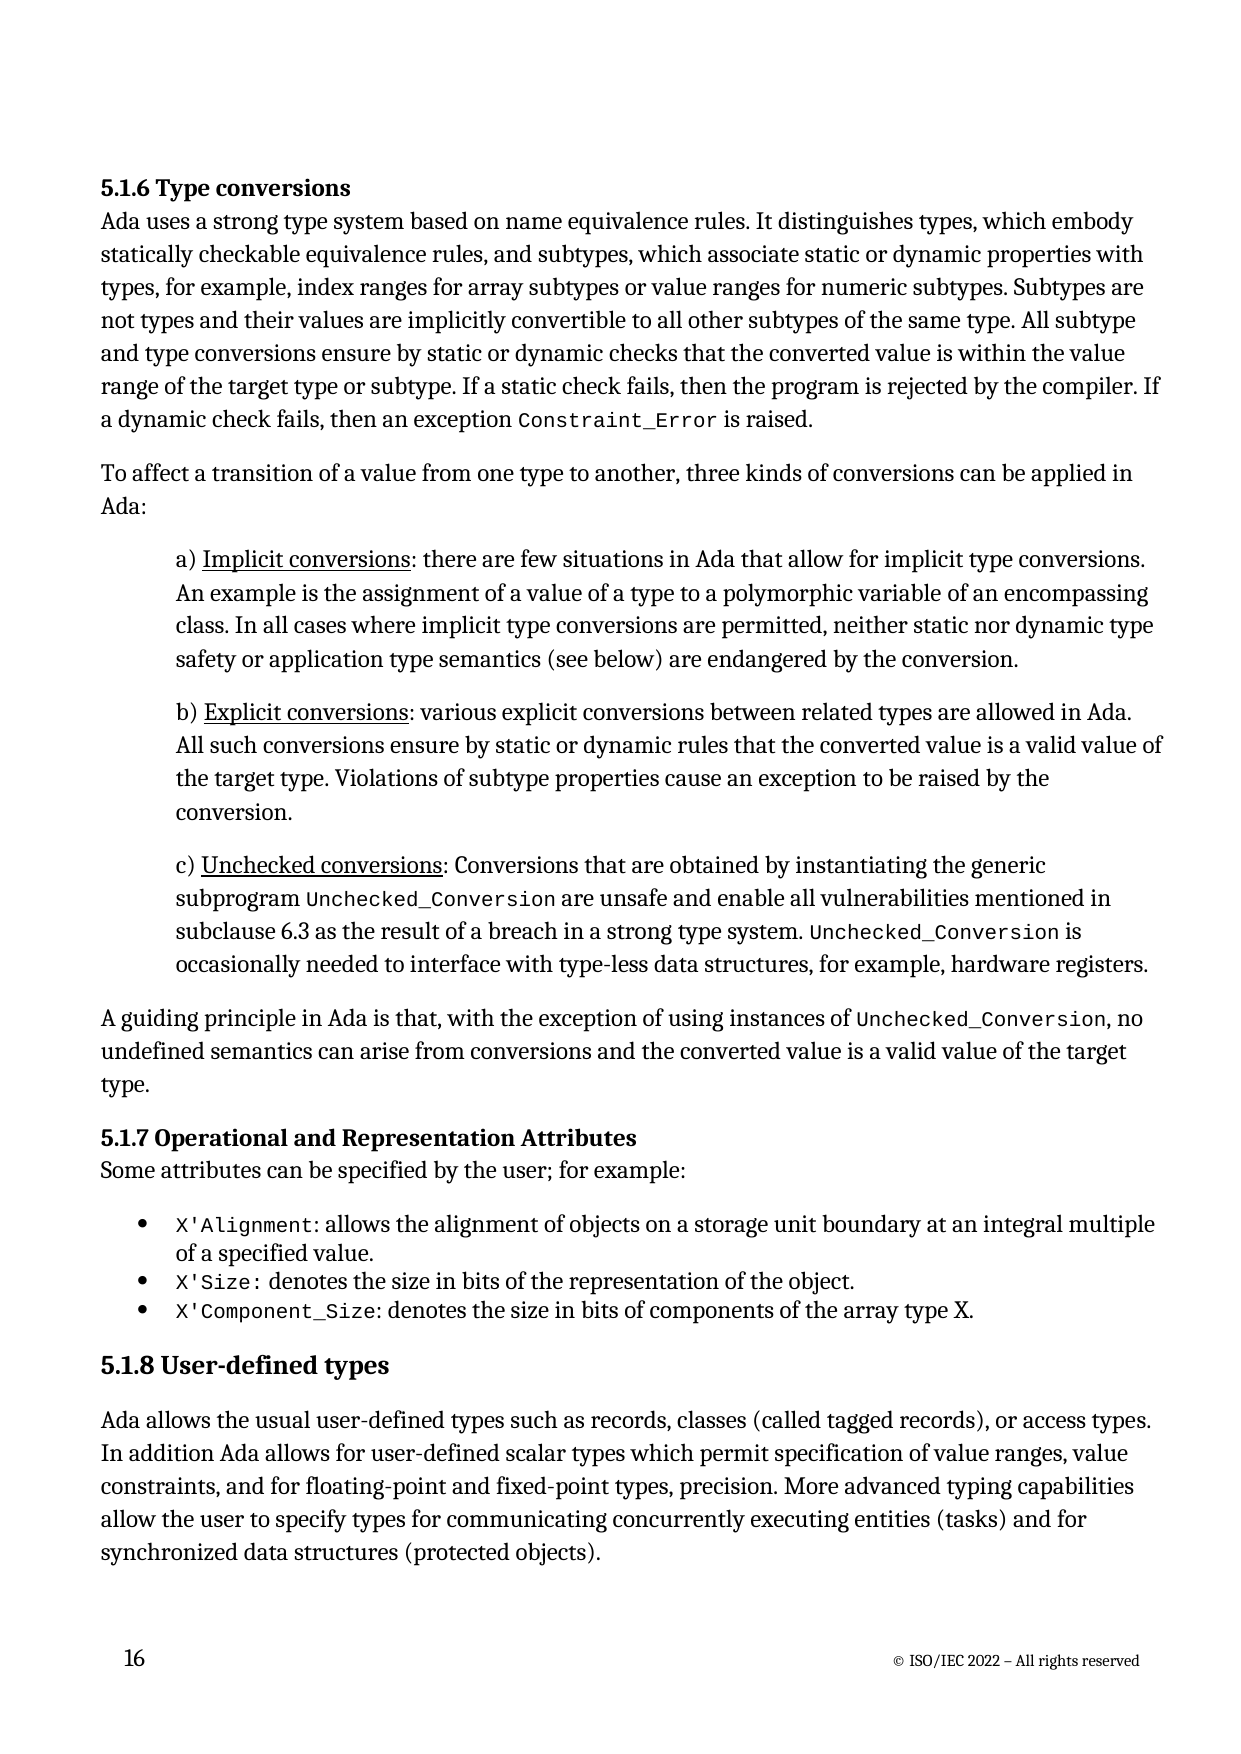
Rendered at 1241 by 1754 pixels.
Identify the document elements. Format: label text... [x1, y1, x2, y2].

text To affect a transition of a value from one type to another, three kinds of conversions can be applied in Ada: [101, 458, 1164, 520]
list X'Alignment: allows the alignment of objects on a storage unit boundary at an integral multiple of a specified value. [138, 1210, 1164, 1267]
subtitle 5.1.8 User-defined types [101, 1350, 1164, 1381]
text a) Implicit conversions: there are few situations in Ada that allow for implicit type conversions. An example is the assignment of a value of a type to a polymorphic variable of an encompassing class. In all cases where implicit type conversions are permitted, neither static nor dynamic type safety or application type semantics (see below) are endangered by the conversion. [176, 545, 1164, 673]
text b) Explicit conversions: various explicit conversions between related types are allowed in Ada. All such conversions ensure by static or dynamic rules that the converted value is a valid value of the target type. Violations of subtype properties cause an exception to be raised by the conversion. [176, 698, 1164, 826]
list X'Component_Size: denotes the size in bits of components of the array type X. [138, 1296, 1164, 1325]
text 5.1.6 Type conversions Ada uses a strong type system based on name equivalence rules. It distinguishes types, which embody statically checkable equivalence rules, and subtypes, which associate static or dynamic properties with types, for example, index ranges for array subtypes or value ranges for numeric subtypes. Subtypes are not types and their values are implicitly convertible to all other subtypes of the same type. All subtype and type conversions ensure by static or dynamic checks that the converted value is within the value range of the target type or subtype. If a static check fails, then the program is rejected by the compiler. If a dynamic check fails, then an exception Constraint_Error is raised. [101, 173, 1164, 433]
text Ada allows the usual user-defined types such as records, classes (called tagged records), or access types. In addition Ada allows for user-defined scalar types which permit specification of value ranges, value constraints, and for floating-point and fixed-point types, precision. More advanced typing capabilities allow the user to specify types for communicating concurrently executing entities (tasks) and for synchronized data structures (protected objects). [101, 1406, 1164, 1566]
text A guiding principle in Ada is that, with the exception of using instances of Unchecked_Conversion, no undefined semantics can arise from conversions and the converted value is a valid value of the target type. [101, 1004, 1164, 1099]
text c) Unchecked conversions: Conversions that are obtained by instantiating the generic subprogram Unchecked_Conversion are unsafe and enable all vulnerabilities mentioned in subclause 6.3 as the result of a breach in a strong type system. Unchecked_Conversion is occasionally needed to interface with type-less data structures, for example, hardware registers. [176, 851, 1164, 979]
subtitle 5.1.7 Operational and Representation Attributes Some attributes can be specified by the user; for example: [101, 1124, 1164, 1185]
list X'Size: denotes the size in bits of the representation of the object. [138, 1267, 1164, 1296]
